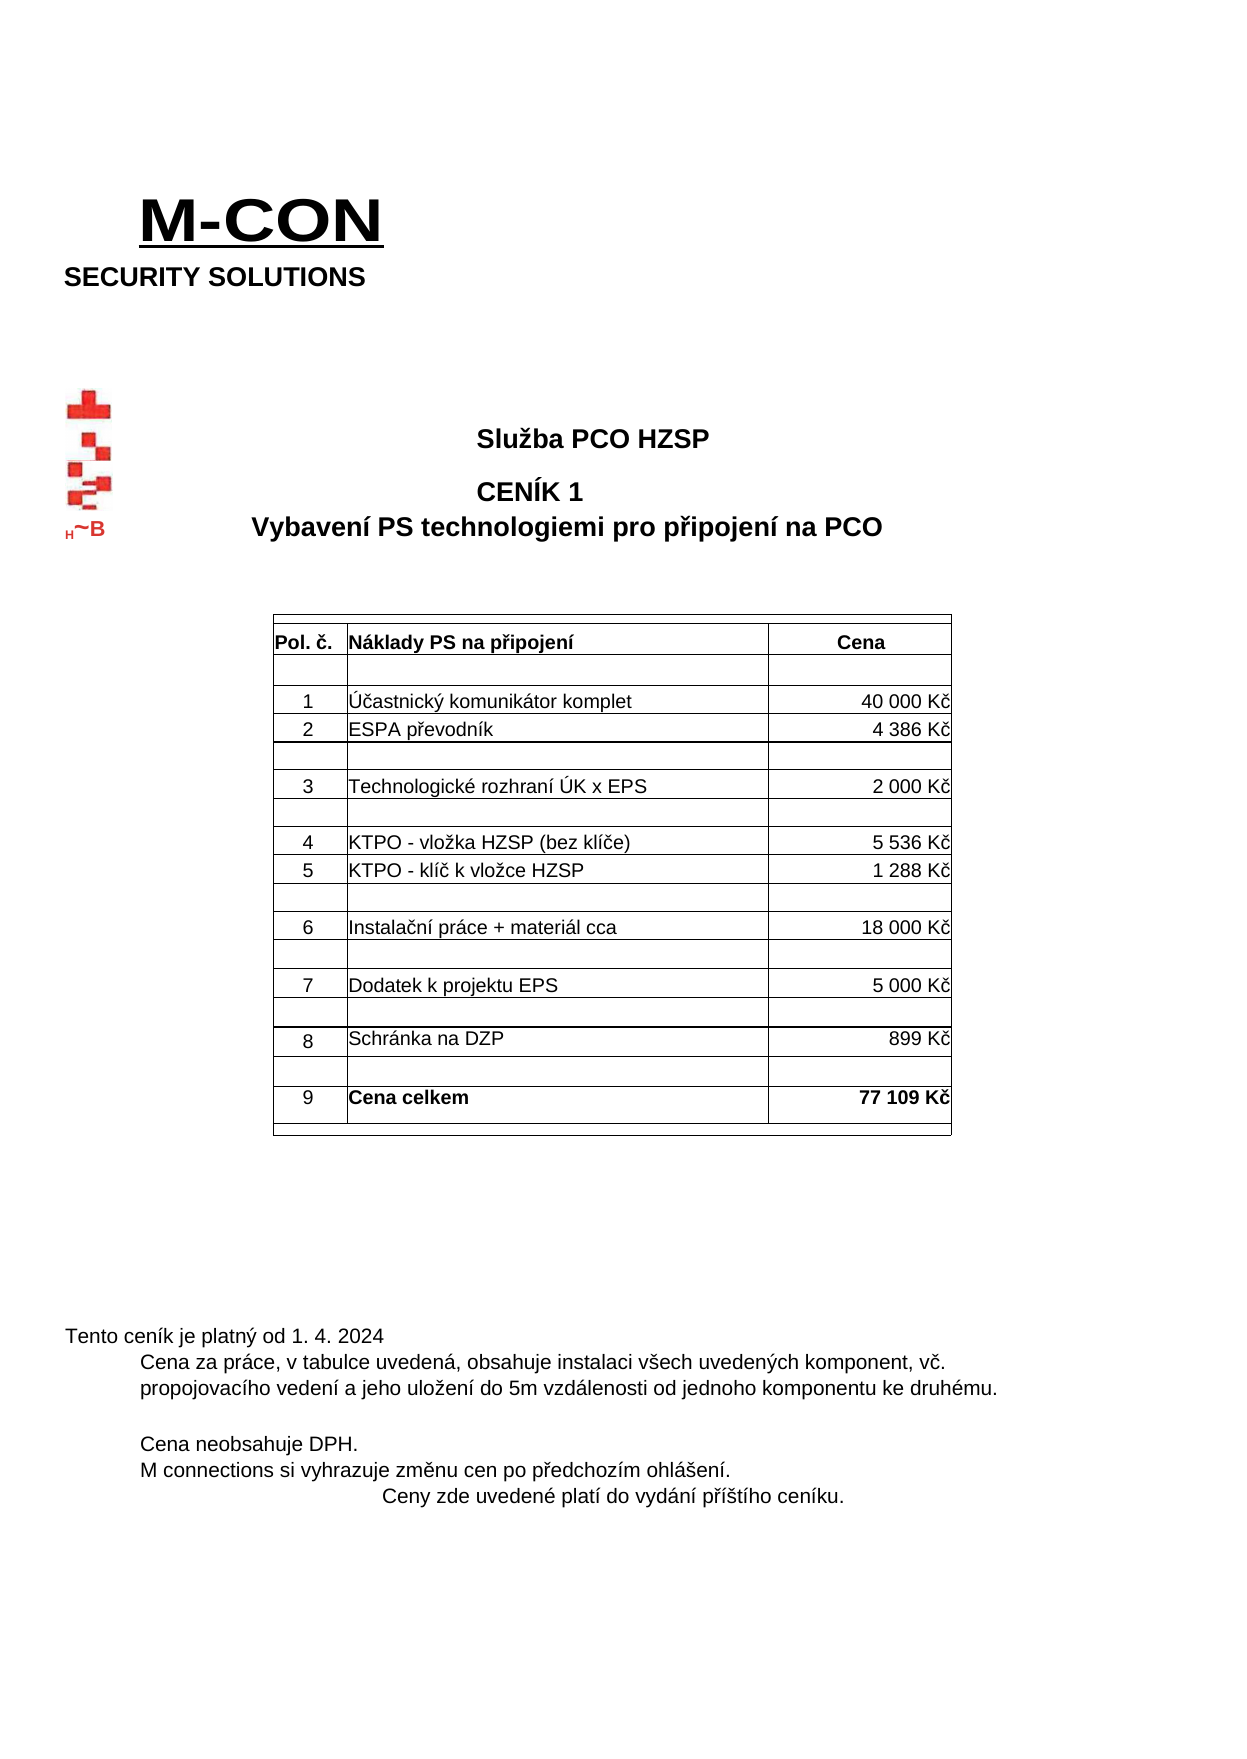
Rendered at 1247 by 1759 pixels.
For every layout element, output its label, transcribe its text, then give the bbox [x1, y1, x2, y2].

table_cell 7 [274, 969, 347, 997]
table_cell 6 [274, 912, 347, 939]
table_cell [348, 940, 768, 968]
table_header Pol. č. [274, 624, 347, 653]
table_cell 18 000 Kč [769, 912, 951, 939]
table_cell 5 [274, 855, 347, 882]
table_cell [348, 655, 768, 685]
table_cell KTPO - klíč k vložce HZSP [348, 855, 768, 882]
table_cell 2 000 Kč [769, 770, 951, 798]
table_cell 40 000 Kč [769, 686, 951, 713]
table_cell [769, 655, 951, 685]
table_cell [348, 998, 768, 1026]
table_cell [769, 743, 951, 769]
table_cell 4 386 Kč [769, 714, 951, 741]
text SECURITY SOLUTIONS [63, 262, 1160, 293]
table_cell 5 000 Kč [769, 969, 951, 997]
table_cell ESPA převodník [348, 714, 768, 741]
text h~b [65, 512, 1160, 543]
table_cell [769, 799, 951, 826]
table_cell Cena celkem [348, 1087, 768, 1123]
table_cell [769, 1057, 951, 1086]
table_cell [274, 655, 347, 685]
text M-CON [138, 159, 1160, 262]
table_cell [274, 940, 347, 968]
table_cell [769, 940, 951, 968]
table_cell [274, 998, 347, 1026]
text M connections si vyhrazuje změnu cen po předchozím ohlášení. [140, 1456, 1160, 1483]
table_cell [769, 998, 951, 1026]
table_cell KTPO - vložka HZSP (bez klíče) [348, 827, 768, 854]
table_cell Dodatek k projektu EPS [348, 969, 768, 997]
table_cell [348, 743, 768, 769]
table_header Cena [769, 624, 951, 653]
table_cell Technologické rozhraní ÚK x EPS [348, 770, 768, 798]
text Cena neobsahuje DPH. [140, 1433, 1160, 1456]
table_header Náklady PS na připojení [348, 624, 768, 653]
table_cell Schránka na DZP [348, 1028, 768, 1056]
table_cell Účastnický komunikátor komplet [348, 686, 768, 713]
table_cell [348, 884, 768, 911]
table_cell [769, 884, 951, 911]
table_cell 899 Kč [769, 1028, 951, 1056]
table_cell [274, 884, 347, 911]
text Cena za práce, v tabulce uvedená, obsahuje instalaci všech uvedených komponent, vč. propojovacího vedení a jeho uložení do 5m vzdálenosti od jednoho komponentu ke druhému. [140, 1349, 1039, 1401]
table_cell 3 [274, 770, 347, 798]
text Tento ceník je platný od 1. 4. 2024 [65, 1322, 1160, 1349]
table_cell 5 536 Kč [769, 827, 951, 854]
table_cell 9 [274, 1087, 347, 1123]
table_cell 2 [274, 714, 347, 741]
table_cell [274, 1057, 347, 1086]
table_cell [274, 743, 347, 769]
text Služba PCO HZSP CENÍK 1 [67, 405, 1160, 512]
table_cell 4 [274, 827, 347, 854]
table_cell 8 [274, 1028, 347, 1056]
table_cell 1 [274, 686, 347, 713]
table_cell [348, 1057, 768, 1086]
picture [65, 388, 112, 511]
table_cell [348, 799, 768, 826]
table_cell [274, 799, 347, 826]
table_cell 77 109 Kč [769, 1087, 951, 1123]
table_cell Instalační práce + materiál cca [348, 912, 768, 939]
table_cell 1 288 Kč [769, 855, 951, 882]
text Ceny zde uvedené platí do vydání příštího ceníku. [67, 1483, 1160, 1509]
